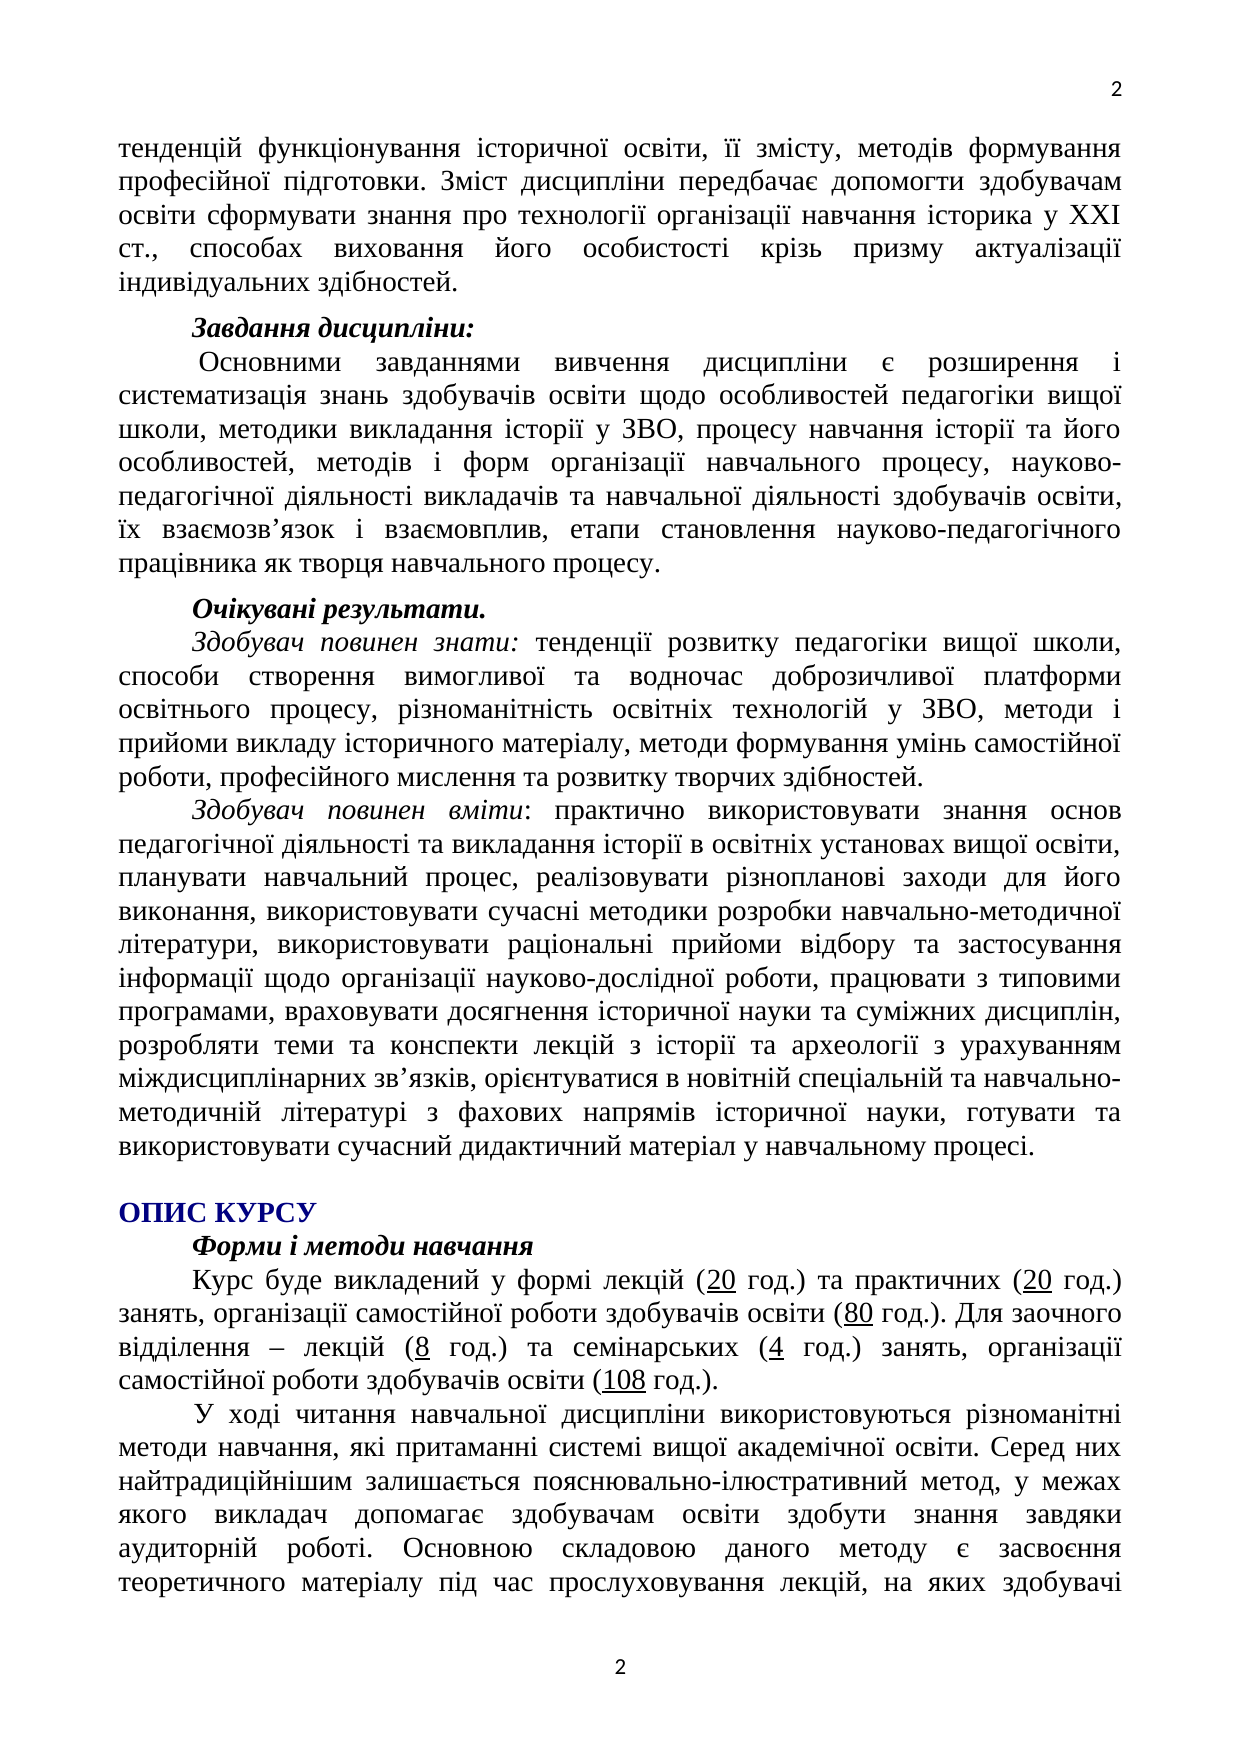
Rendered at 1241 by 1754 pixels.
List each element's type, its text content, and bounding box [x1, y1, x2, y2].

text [118, 1396, 1122, 1597]
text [118, 130, 1122, 298]
text Курс буде викладений у формі лекцій (20 год.) та практичних (20 год.) занять, організації самостійної роботи здобувачів освіти (80 год.). Для заочного відділення – лекцій (8 год.) та семінарських (4 год.) занять, організації самостійної роботи здобувачів освіти (108 год.). [118, 1262, 1122, 1396]
text Очікувані результати. [118, 591, 1122, 624]
text Основними завданнями вивчення дисципліни є розширення і систематизація знань здобувачів освіти щодо особливостей педагогіки вищої школи, методики викладання історії у ЗВО, процесу навчання історії та його особливостей, методів і форм організації навчального процесу, науково-педагогічної діяльності викладачів та навчальної діяльності здобувачів освіти, їх взаємозв’язок і взаємовплив, етапи становлення науково-педагогічного працівника як творця навчального процесу. [118, 344, 1122, 578]
text Здобувач повинен вміти: практично використовувати знання основ педагогічної діяльності та викладання історії в освітніх установах вищої освіти, планувати навчальний процес, реалізовувати різнопланові заходи для його виконання, використовувати сучасні методики розробки навчально-методичної літератури, використовувати раціональні прийоми відбору та застосування інформації щодо організації науково-дослідної роботи, працювати з типовими програмами, враховувати досягнення історичної науки та суміжних дисциплін, розробляти теми та конспекти лекцій з історії та археології з урахуванням міждисциплінарних зв’язків, орієнтуватися в новітній спеціальній та навчально-методичній літературі з фахових напрямів історичної науки, готувати та використовувати сучасний дидактичний матеріал у навчальному процесі. [118, 792, 1122, 1161]
text ОПИС КУРСУ [118, 1195, 1122, 1228]
text Здобувач повинен знати: тенденції розвитку педагогіки вищої школи, способи створення вимогливої та водночас доброзичливої платформи освітнього процесу, різноманітність освітніх технологій у ЗВО, методи і прийоми викладу історичного матеріалу, методи формування умінь самостійної роботи, професійного мислення та розвитку творчих здібностей. [118, 624, 1122, 792]
subtitle Форми і методи навчання [118, 1228, 1122, 1262]
text Завдання дисципліни: [118, 310, 1122, 344]
